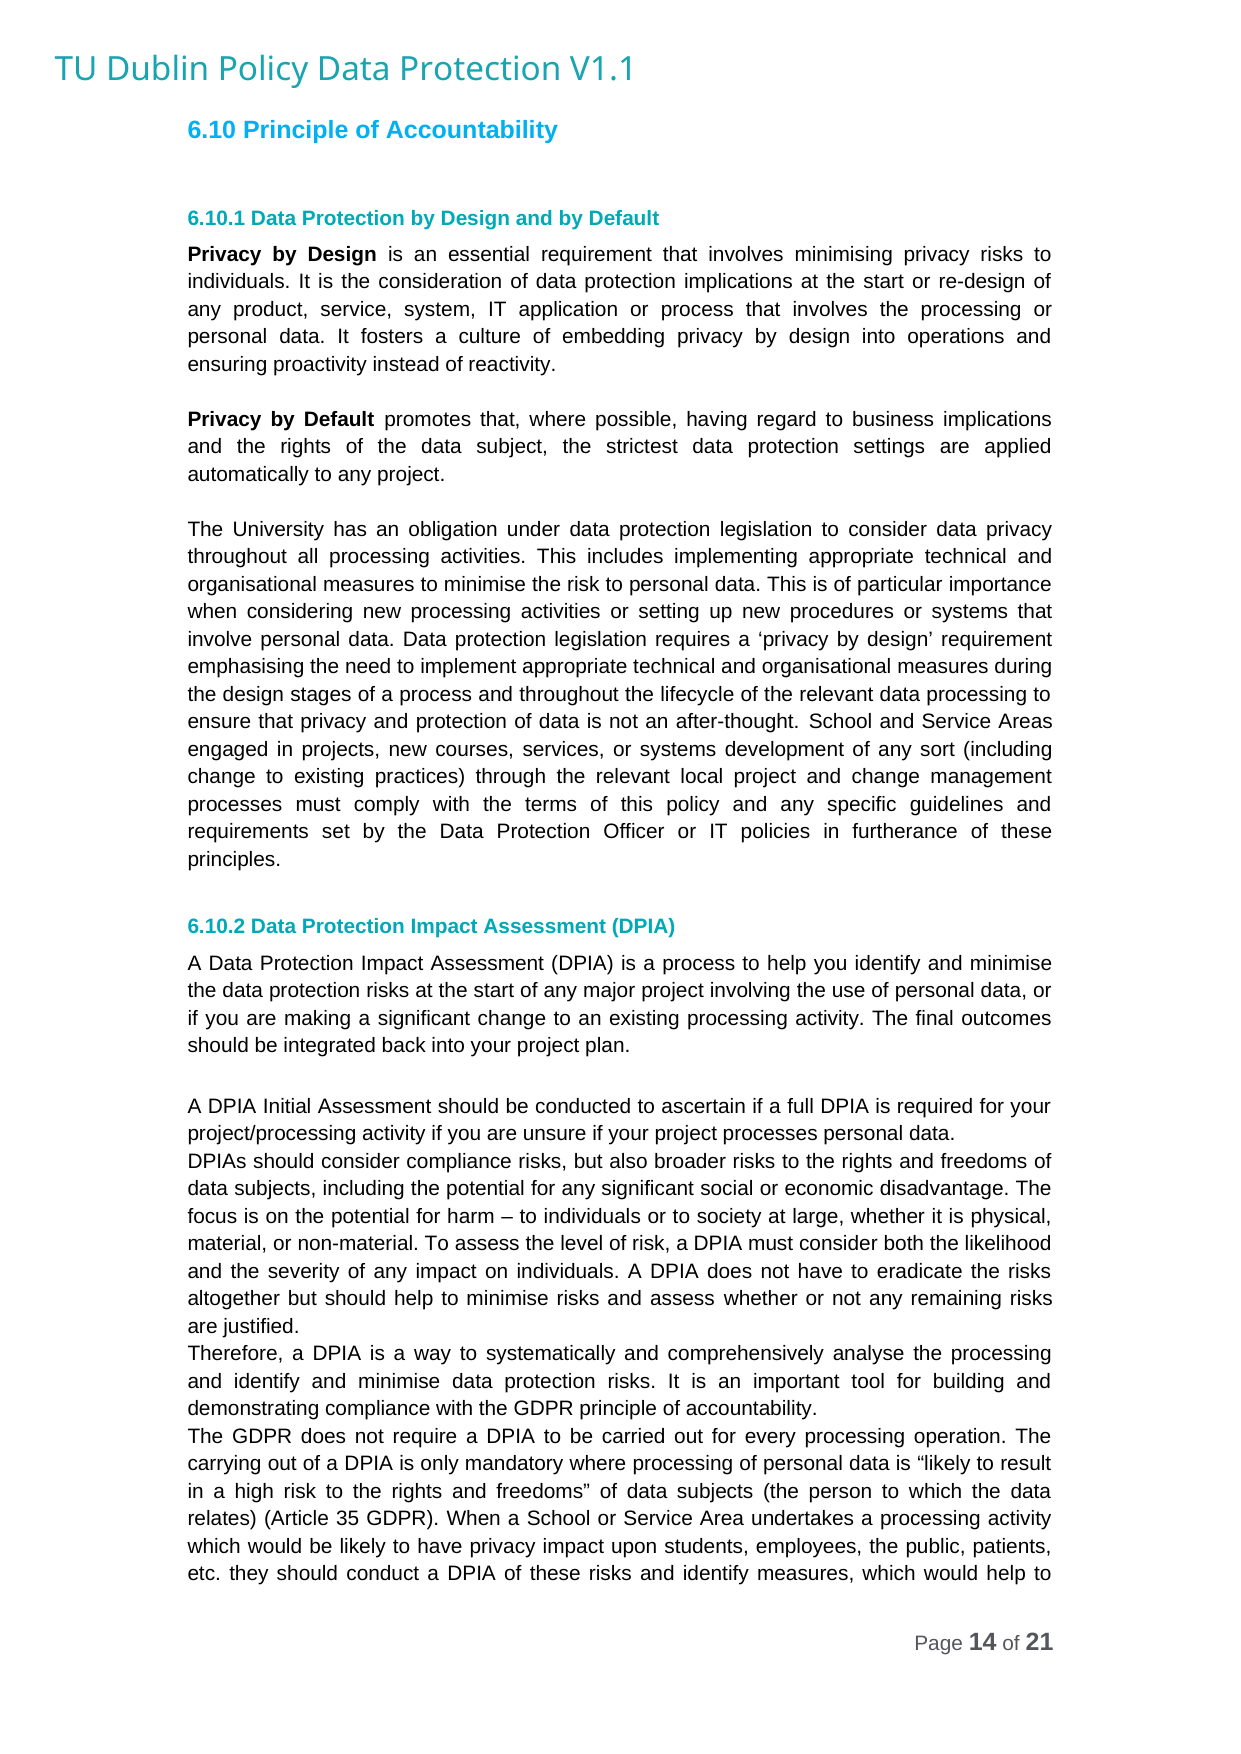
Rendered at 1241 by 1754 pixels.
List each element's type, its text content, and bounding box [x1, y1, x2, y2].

text A DPIA Initial Assessment should be conducted to ascertain if a full DPIA is required for your project/processing activity if you are unsure if your project processes personal data. [187, 1093, 1053, 1145]
text DPIAs should consider compliance risks, but also broader risks to the rights and freedoms of data subjects, including the potential for any significant social or economic disadvantage. The focus is on the potential for harm – to individuals or to society at large, whether it is physical, material, or non-material. To assess the level of risk, a DPIA must consider both the likelihood and the severity of any impact on individuals. A DPIA does not have to eradicate the risks altogether but should help to minimise risks and assess whether or not any remaining risks are justified. [187, 1148, 1053, 1337]
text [187, 1423, 1053, 1585]
text The University has an obligation under data protection legislation to consider data privacy throughout all processing activities. This includes implementing appropriate technical and organisational measures to minimise the risk to personal data. This is of particular importance when considering new processing activities or setting up new procedures or systems that involve personal data. Data protection legislation requires a ‘privacy by design’ requirement emphasising the need to implement appropriate technical and organisational measures during the design stages of a process and throughout the lifecycle of the relevant data processing to ensure that privacy and protection of data is not an after-thought. School and Service Areas engaged in projects, new courses, services, or systems development of any sort (including change to existing practices) through the relevant local project and change management processes must comply with the terms of this policy and any specific guidelines and requirements set by the Data Protection Officer or IT policies in furtherance of these principles. [187, 517, 1053, 871]
text Therefore, a DPIA is a way to systematically and comprehensively analyse the processing and identify and minimise data protection risks. It is an important tool for building and demonstrating compliance with the GDPR principle of accountability. [187, 1341, 1053, 1420]
subtitle 6.10.2 Data Protection Impact Assessment (DPIA) [187, 914, 1053, 938]
text Privacy by Default promotes that, where possible, having regard to business implications and the rights of the data subject, the strictest data protection settings are applied automatically to any project. [187, 407, 1053, 486]
subtitle 6.10 Principle of Accountability [187, 115, 1053, 144]
subtitle 6.10.1 Data Protection by Design and by Default [187, 205, 1053, 229]
text Privacy by Design is an essential requirement that involves minimising privacy risks to individuals. It is the consideration of data protection implications at the start or re-design of any product, service, system, IT application or process that involves the processing or personal data. It fosters a culture of embedding privacy by design into operations and ensuring proactivity instead of reactivity. [187, 242, 1053, 376]
text A Data Protection Impact Assessment (DPIA) is a process to help you identify and minimise the data protection risks at the start of any major project involving the use of personal data, or if you are making a significant change to an existing processing activity. The final outcomes should be integrated back into your project plan. [187, 951, 1053, 1057]
